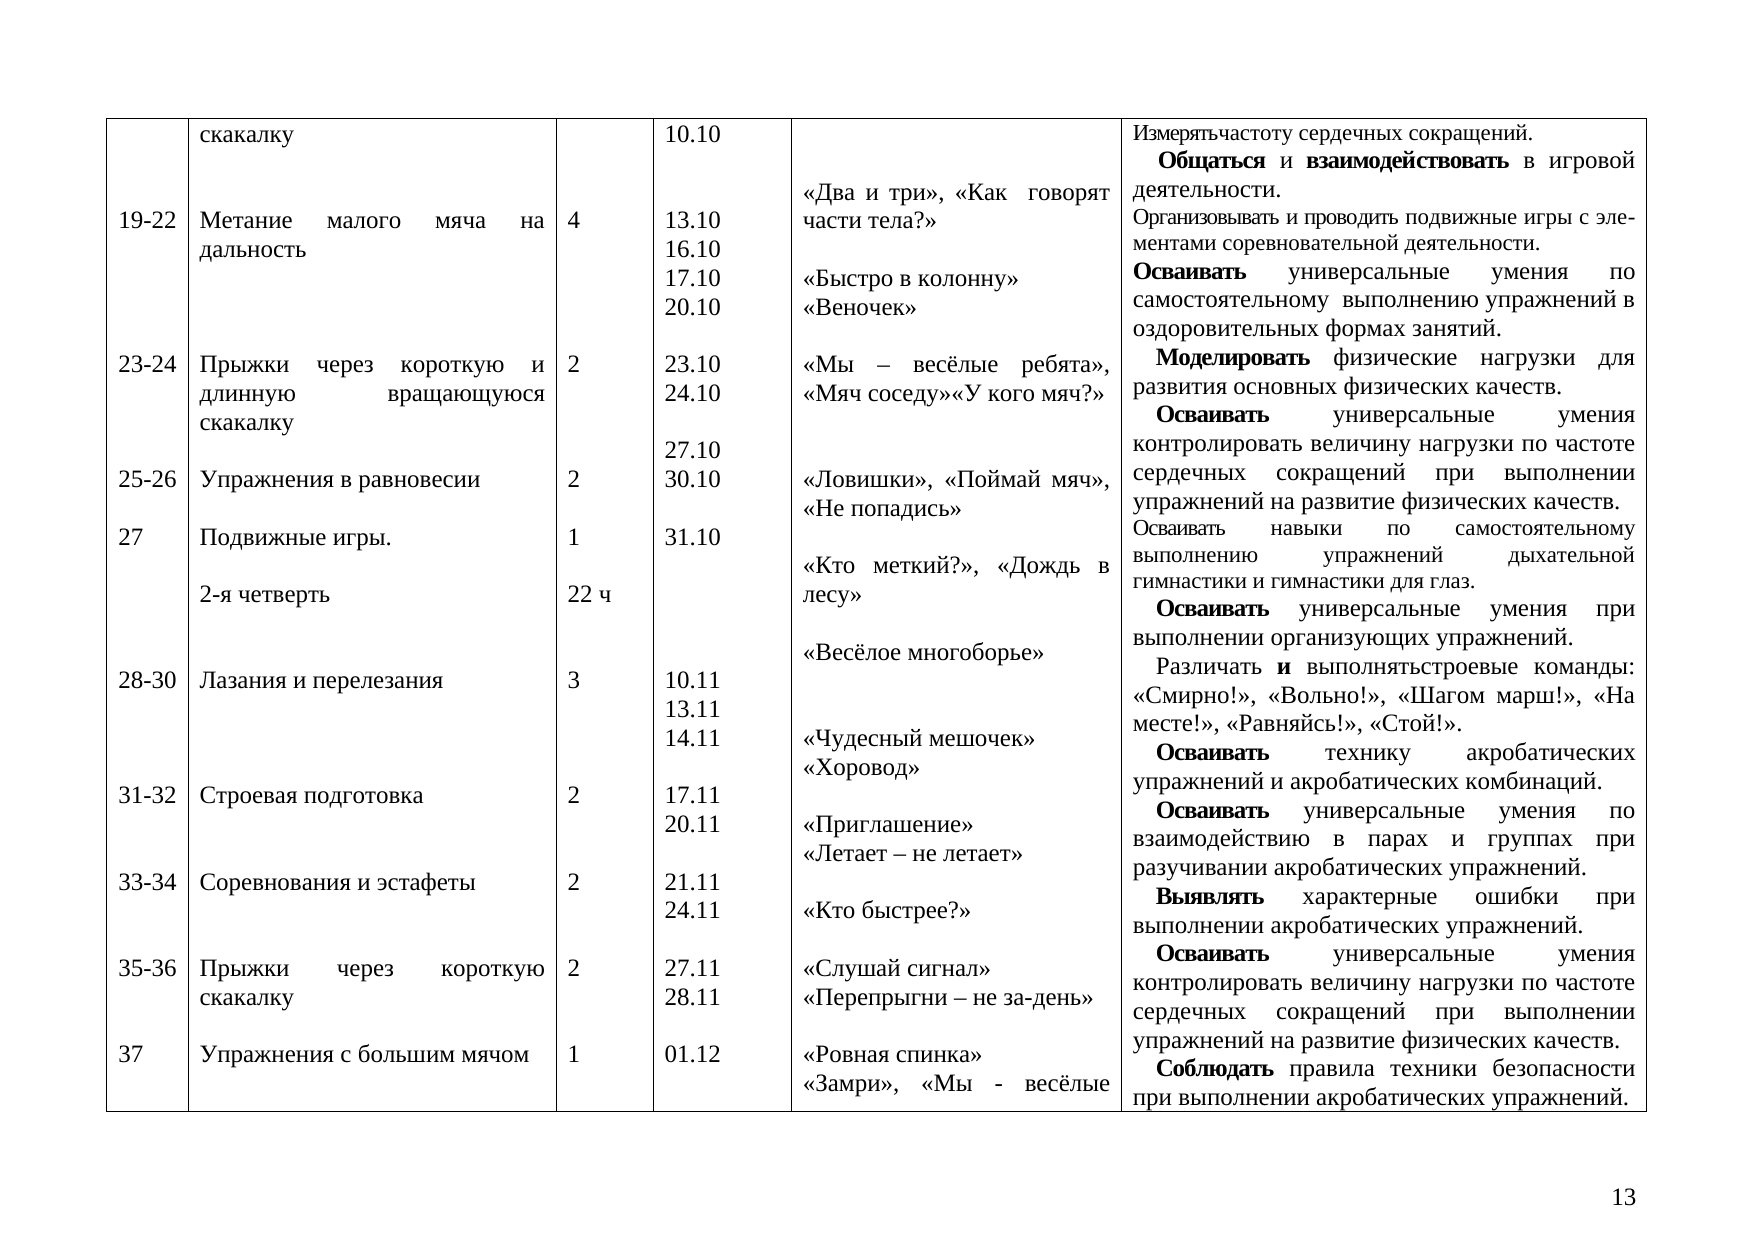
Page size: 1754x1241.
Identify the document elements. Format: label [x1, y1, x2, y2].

table_cell [654, 119, 791, 1111]
table_cell [792, 119, 1121, 1111]
table_cell [557, 119, 653, 1111]
table_cell [189, 119, 556, 1111]
table_cell [107, 119, 188, 1111]
table_cell [1122, 119, 1646, 1111]
